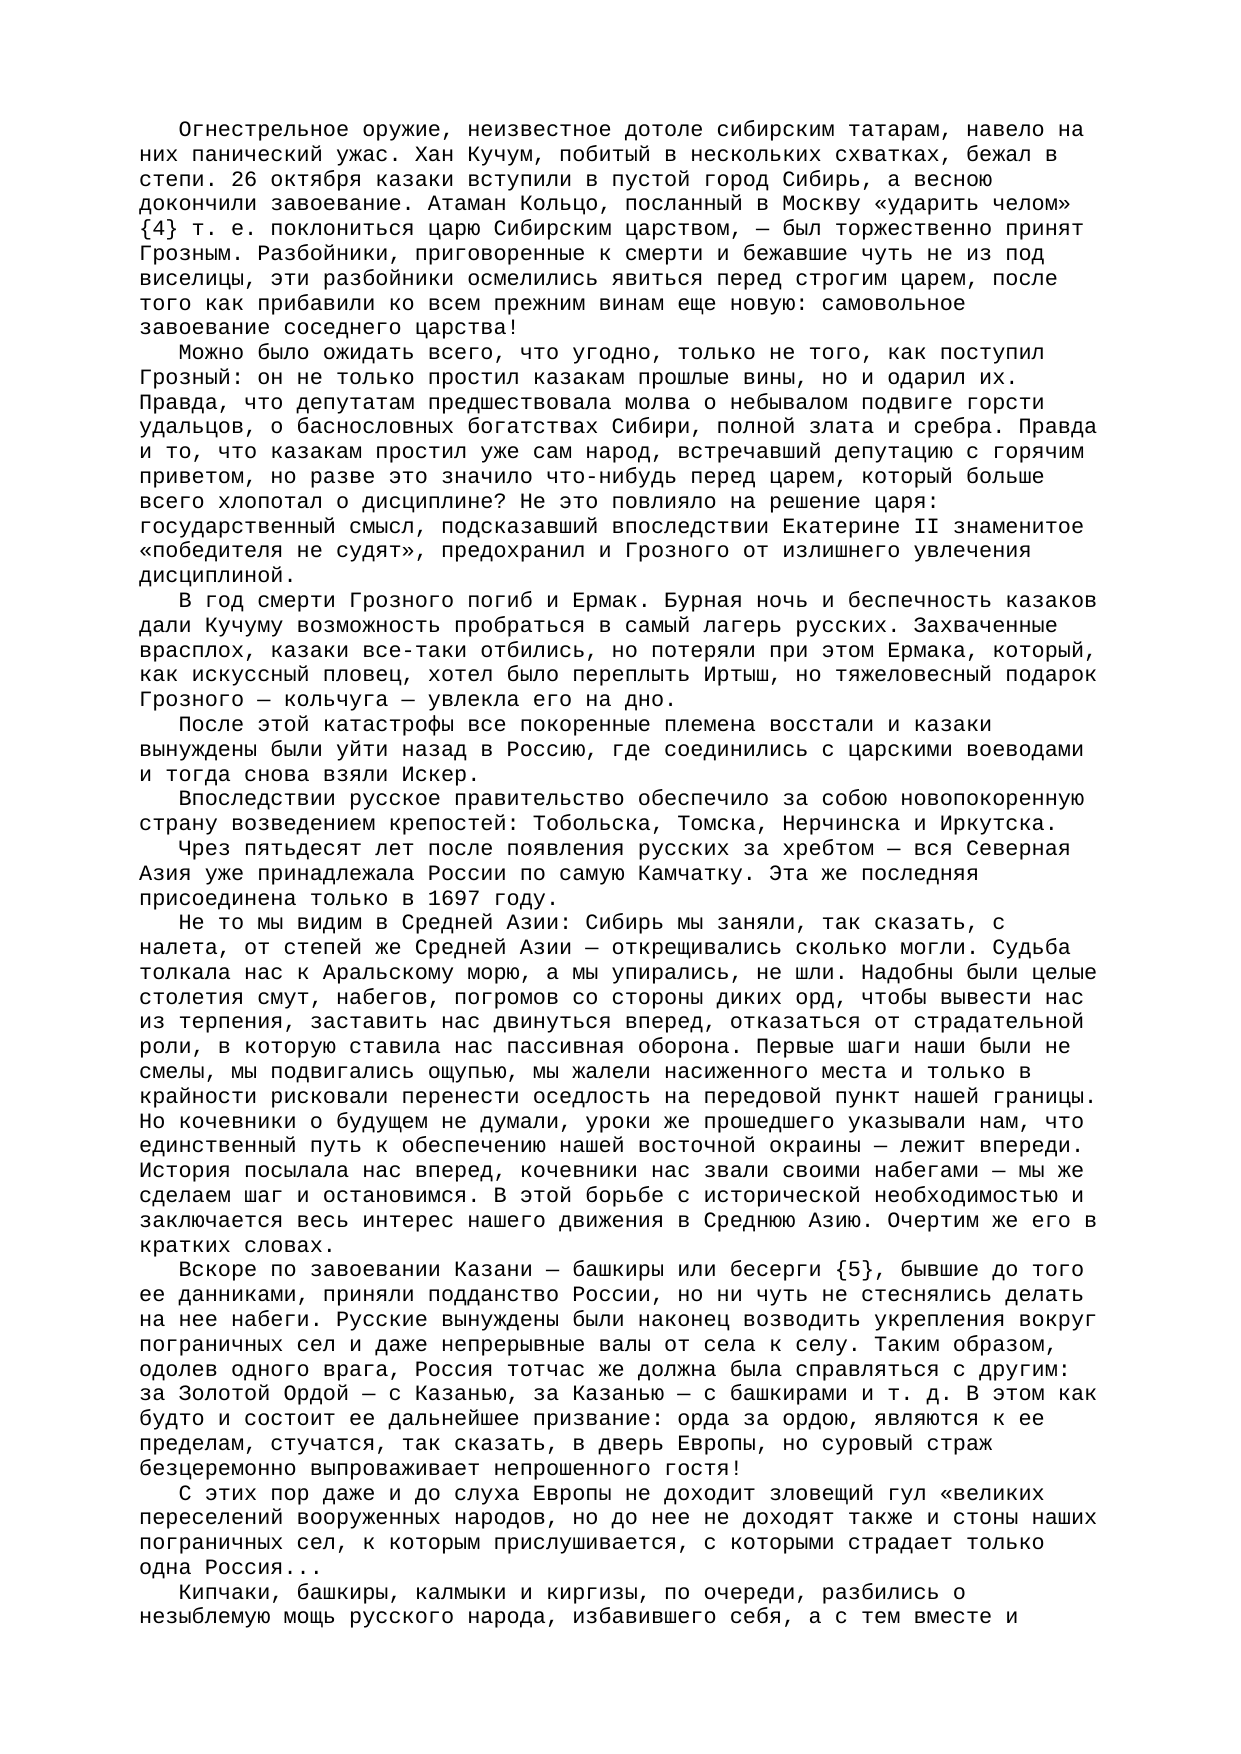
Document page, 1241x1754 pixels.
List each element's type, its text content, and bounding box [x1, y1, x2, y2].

text Вскоре по завоевании Казани — башкиры или бесерги {5}, бывшие до того ее данниками, приняли подданство России, но ни чуть не стеснялись делать на нее набеги. Русские вынуждены были наконец возводить укрепления вокруг пограничных сел и даже непрерывные валы от села к селу. Таким образом, одолев одного врага, Россия тотчас же должна была справляться с другим: за Золотой Ордой — с Казанью, за Казанью — с башкирами и т. д. В этом как будто и состоит ее дальнейшее призвание: орда за ордою, являются к ее пределам, стучатся, так сказать, в дверь Европы, но суровый страж безцеремонно выпроваживает непрошенного гостя! [139, 1258, 1101, 1482]
text Огнестрельное оружие, неизвестное дотоле сибирским татарам, навело на них панический ужас. Хан Кучум, побитый в нескольких схватках, бежал в степи. 26 октября казаки вступили в пустой город Сибирь, а весною докончили завоевание. Атаман Кольцо, посланный в Москву «ударить челом» {4} т. е. поклониться царю Сибирским царством, — был торжественно принят Грозным. Разбойники, приговоренные к смерти и бежавшие чуть не из под виселицы, эти разбойники осмелились явиться перед строгим царем, после того как прибавили ко всем прежним винам еще новую: самовольное завоевание соседнего царства! [139, 118, 1101, 341]
text С этих пор даже и до слуха Европы не доходит зловещий гул «великих переселений вооруженных народов, но до нее не доходят также и стоны наших пограничных сел, к которым прислушивается, с которыми страдает только одна Россия... [139, 1482, 1101, 1581]
text Можно было ожидать всего, что угодно, только не того, как поступил Грозный: он не только простил казакам прошлые вины, но и одарил их. Правда, что депутатам предшествовала молва о небывалом подвиге горсти удальцов, о баснословных богатствах Сибири, полной злата и сребра. Правда и то, что казакам простил уже сам народ, встречавший депутацию с горячим приветом, но разве это значило что-нибудь перед царем, который больше всего хлопотал о дисциплине? Не это повлияло на решение царя: государственный смысл, подсказавший впоследствии Екатерине II знаменитое «победителя не судят», предохранил и Грозного от излишнего увлечения дисциплиной. [139, 341, 1101, 589]
text Не то мы видим в Средней Азии: Сибирь мы заняли, так сказать, с налета, от степей же Средней Азии — открещивались сколько могли. Судьба толкала нас к Аральскому морю, а мы упирались, не шли. Надобны были целые столетия смут, набегов, погромов со стороны диких орд, чтобы вывести нас из терпения, заставить нас двинуться вперед, отказаться от страдательной роли, в которую ставила нас пассивная оборона. Первые шаги наши были не смелы, мы подвигались ощупью, мы жалели насиженного места и только в крайности рисковали перенести оседлость на передовой пункт нашей границы. Но кочевники о будущем не думали, уроки же прошедшего указывали нам, что единственный путь к обеспечению нашей восточной окраины — лежит впереди. История посылала нас вперед, кочевники нас звали своими набегами — мы же сделаем шаг и остановимся. В этой борьбе с исторической необходимостью и заключается весь интерес нашего движения в Среднюю Азию. Очертим же его в кратких словах. [139, 911, 1101, 1258]
text В год смерти Грозного погиб и Ермак. Бурная ночь и беспечность казаков дали Кучуму возможность пробраться в самый лагерь русских. Захваченные врасплох, казаки все-таки отбились, но потеряли при этом Ермака, который, как искуссный пловец, хотел было переплыть Иртыш, но тяжеловесный подарок Грозного — кольчуга — увлекла его на дно. [139, 589, 1101, 713]
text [139, 1581, 1101, 1630]
text Чрез пятьдесят лет после появления русских за хребтом — вся Северная Азия уже принадлежала России по самую Камчатку. Эта же последняя присоединена только в 1697 году. [139, 837, 1101, 911]
text Впоследствии русское правительство обеспечило за собою новопокоренную страну возведением крепостей: Тобольска, Томска, Нерчинска и Иркутска. [139, 787, 1101, 837]
text После этой катастрофы все покоренные племена восстали и казаки вынуждены были уйти назад в Россию, где соединились с царскими воеводами и тогда снова взяли Искер. [139, 713, 1101, 787]
